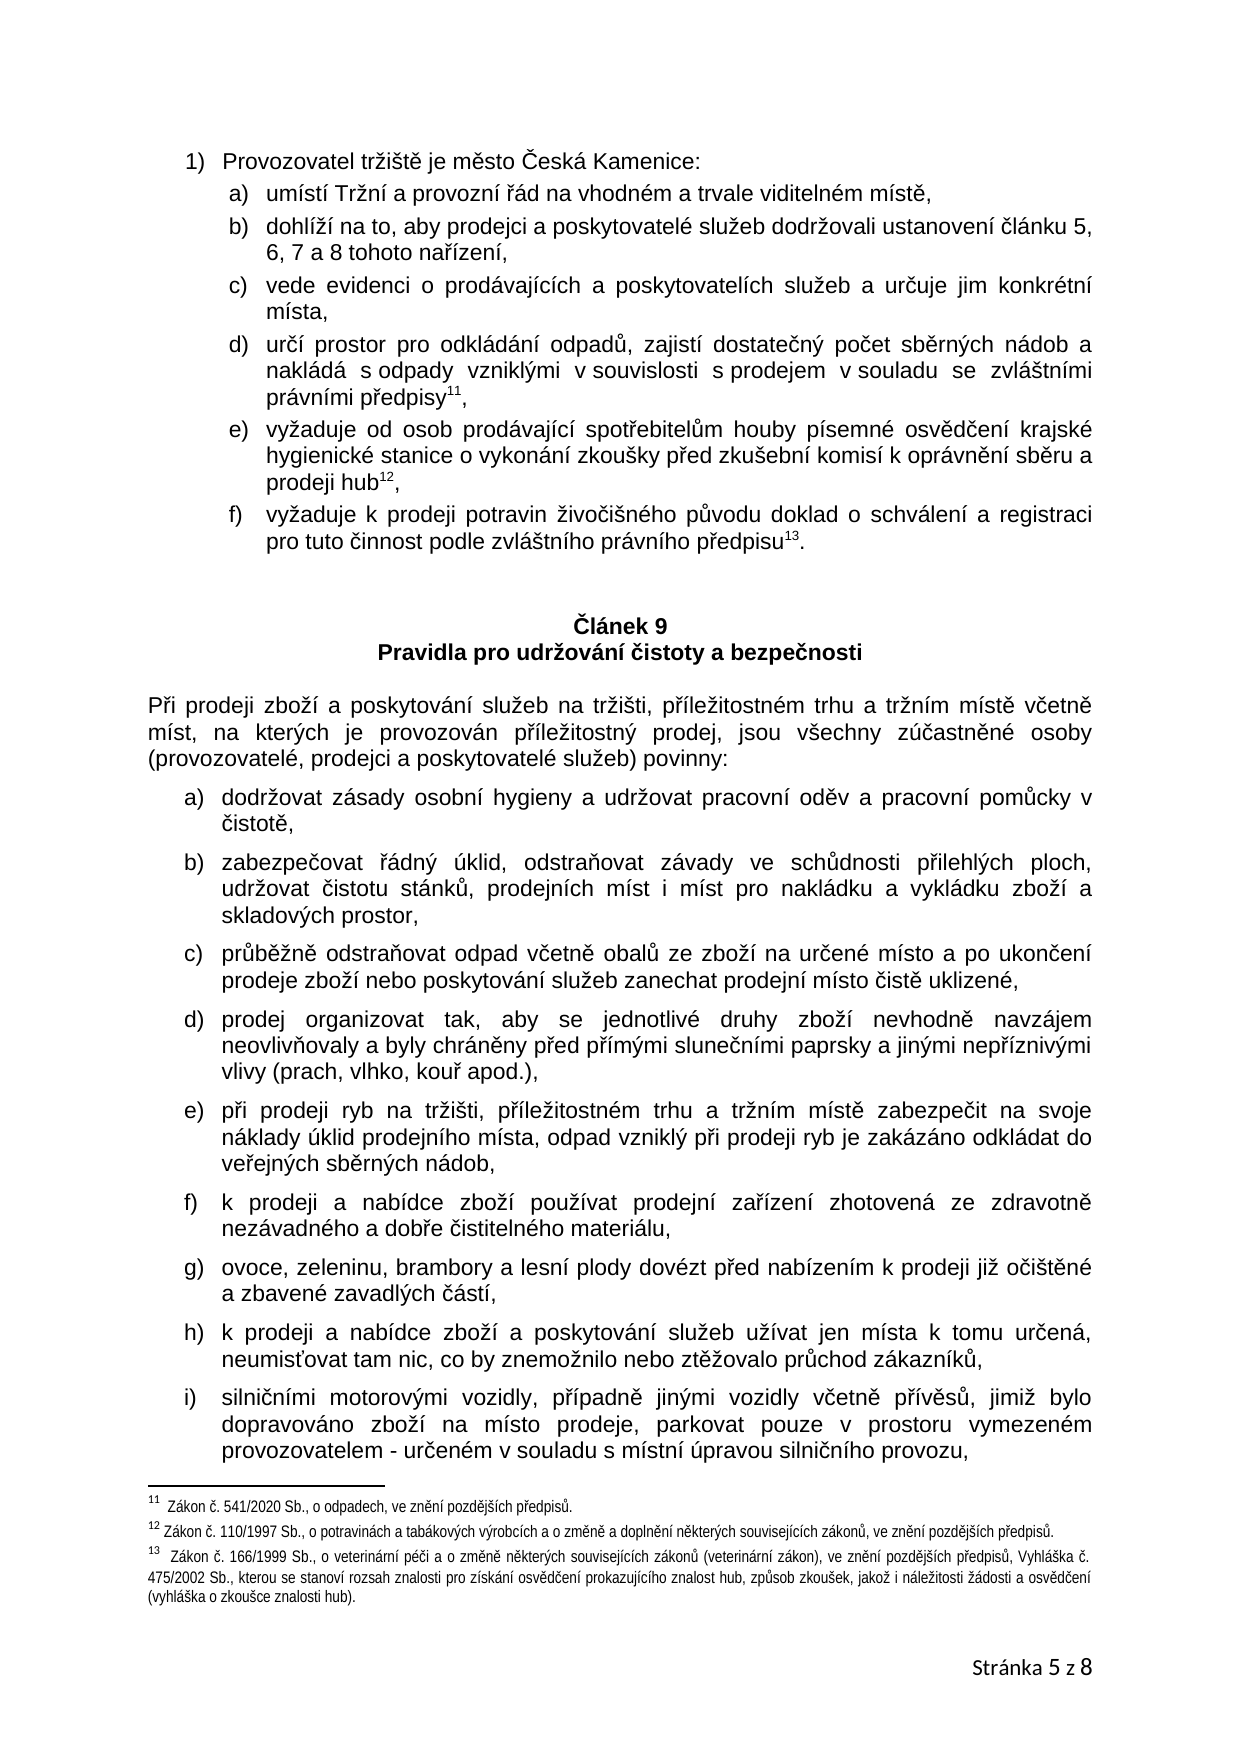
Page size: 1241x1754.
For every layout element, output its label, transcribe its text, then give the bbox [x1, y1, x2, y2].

text Při prodeji zboží a poskytování služeb na tržišti, příležitostném trhu a tržním místě včetně míst, na kterých je provozován příležitostný prodej, jsou všechny zúčastněné osoby (provozovatelé, prodejci a poskytovatelé služeb) povinny: [148, 692, 1093, 771]
list při prodeji ryb na tržišti, příležitostném trhu a tržním místě zabezpečit na svoje náklady úklid prodejního místa, odpad vzniklý při prodeji ryb je zakázáno odkládat do veřejných sběrných nádob, [184, 1097, 1093, 1176]
list k prodeji a nabídce zboží a poskytování služeb užívat jen místa k tomu určená, neumisťovat tam nic, co by znemožnilo nebo ztěžovalo průchod zákazníků, [184, 1319, 1093, 1372]
list zabezpečovat řádný úklid, odstraňovat závady ve schůdnosti přilehlých ploch, udržovat čistotu stánků, prodejních míst i míst pro nakládku a vykládku zboží a skladových prostor, [184, 849, 1093, 928]
list ovoce, zeleninu, brambory a lesní plody dovézt před nabízením k prodeji již očištěné a zbavené zavadlých částí, [184, 1254, 1093, 1307]
list dohlíží na to, aby prodejci a poskytovatelé služeb dodržovali ustanovení článku 5, 6, 7 a 8 tohoto nařízení, [228, 213, 1093, 266]
list určí prostor pro odkládání odpadů, zajistí dostatečný počet sběrných nádob a nakládá s odpady vzniklými v souvislosti s prodejem v souladu se zvláštními právními předpisy, [228, 331, 1093, 410]
text Pravidla pro udržování čistoty a bezpečnosti [148, 639, 1093, 666]
list průběžně odstraňovat odpad včetně obalů ze zboží na určené místo a po ukončení prodeje zboží nebo poskytování služeb zanechat prodejní místo čistě uklizené, [184, 940, 1093, 993]
list prodej organizovat tak, aby se jednotlivé druhy zboží nevhodně navzájem neovlivňovaly a byly chráněny před přímými slunečními paprsky a jinými nepříznivými vlivy (prach, vlhko, kouř apod.), [184, 1006, 1093, 1085]
list vede evidenci o prodávajících a poskytovatelích služeb a určuje jim konkrétní místa, [228, 272, 1093, 324]
list vyžaduje k prodeji potravin živočišného původu doklad o schválení a registraci pro tuto činnost podle zvláštního právního předpisu. [228, 501, 1093, 554]
list vyžaduje od osob prodávající spotřebitelům houby písemné osvědčení krajské hygienické stanice o vykonání zkoušky před zkušební komisí k oprávnění sběru a prodeji hub, [228, 416, 1093, 495]
list silničními motorovými vozidly, případně jinými vozidly včetně přívěsů, jimiž bylo dopravováno zboží na místo prodeje, parkovat pouze v prostoru vymezeném provozovatelem - určeném v souladu s místní úpravou silničního provozu, [184, 1384, 1093, 1463]
list Provozovatel tržiště je město Česká Kamenice: [185, 148, 1093, 174]
list k prodeji a nabídce zboží používat prodejní zařízení zhotovená ze zdravotně nezávadného a dobře čistitelného materiálu, [184, 1189, 1093, 1241]
list dodržovat zásady osobní hygieny a udržovat pracovní oděv a pracovní pomůcky v čistotě, [184, 784, 1093, 836]
list umístí Tržní a provozní řád na vhodném a trvale viditelném místě, [228, 180, 1093, 207]
text Článek 9 [148, 613, 1093, 639]
